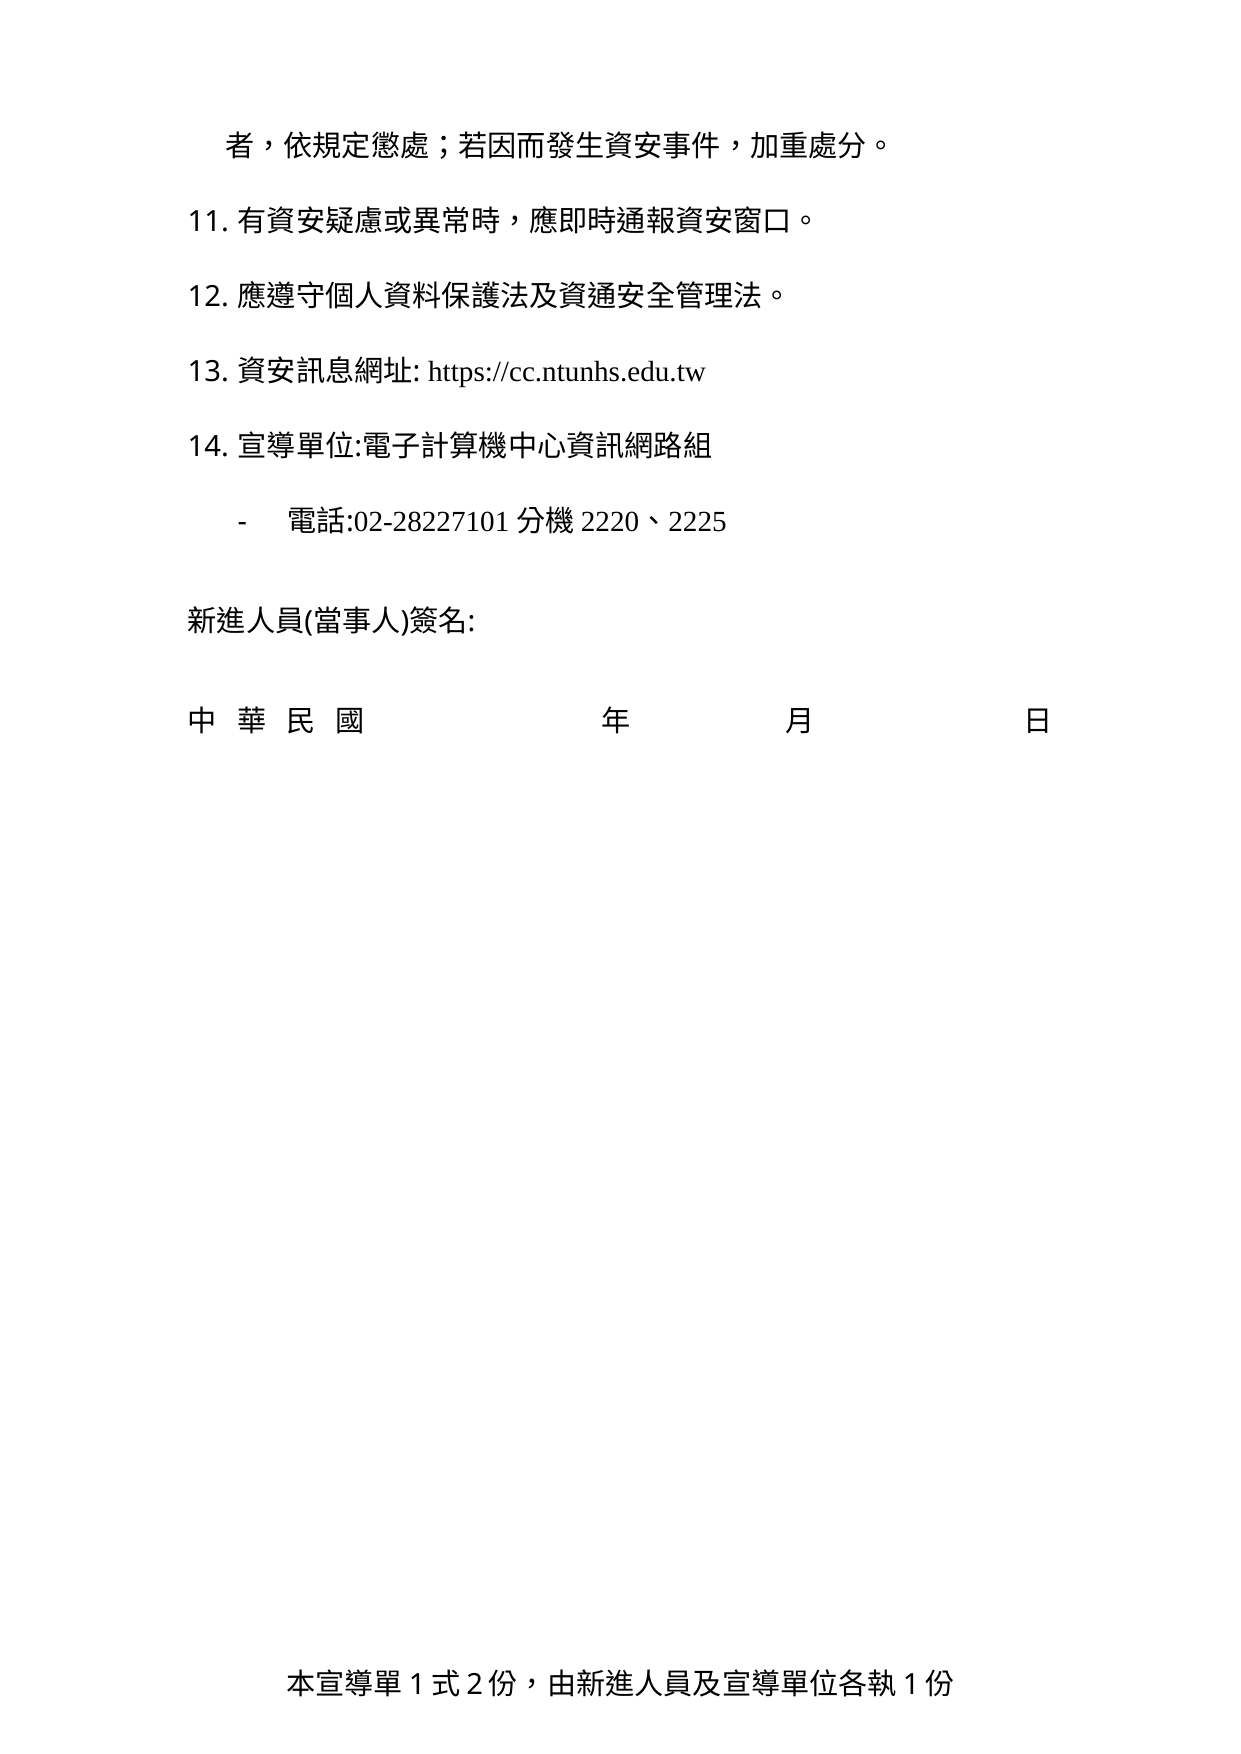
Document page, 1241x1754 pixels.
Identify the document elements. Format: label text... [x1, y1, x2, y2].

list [187, 106, 1053, 181]
list 有資安疑慮或異常時，應即時通報資安窗口。 [187, 181, 1053, 256]
list 資安訊息網址: https://cc.ntunhs.edu.tw [187, 331, 1053, 406]
list 宣導單位:電子計算機中心資訊網路組 [187, 406, 1053, 481]
list 電話:02-28227101 分機2220、2225 [237, 481, 1053, 556]
text 新進人員(當事人)簽名: [187, 581, 1053, 656]
text 中華民國 年 月 日 [187, 681, 1053, 756]
list 應遵守個人資料保護法及資通安全管理法。 [187, 256, 1053, 331]
